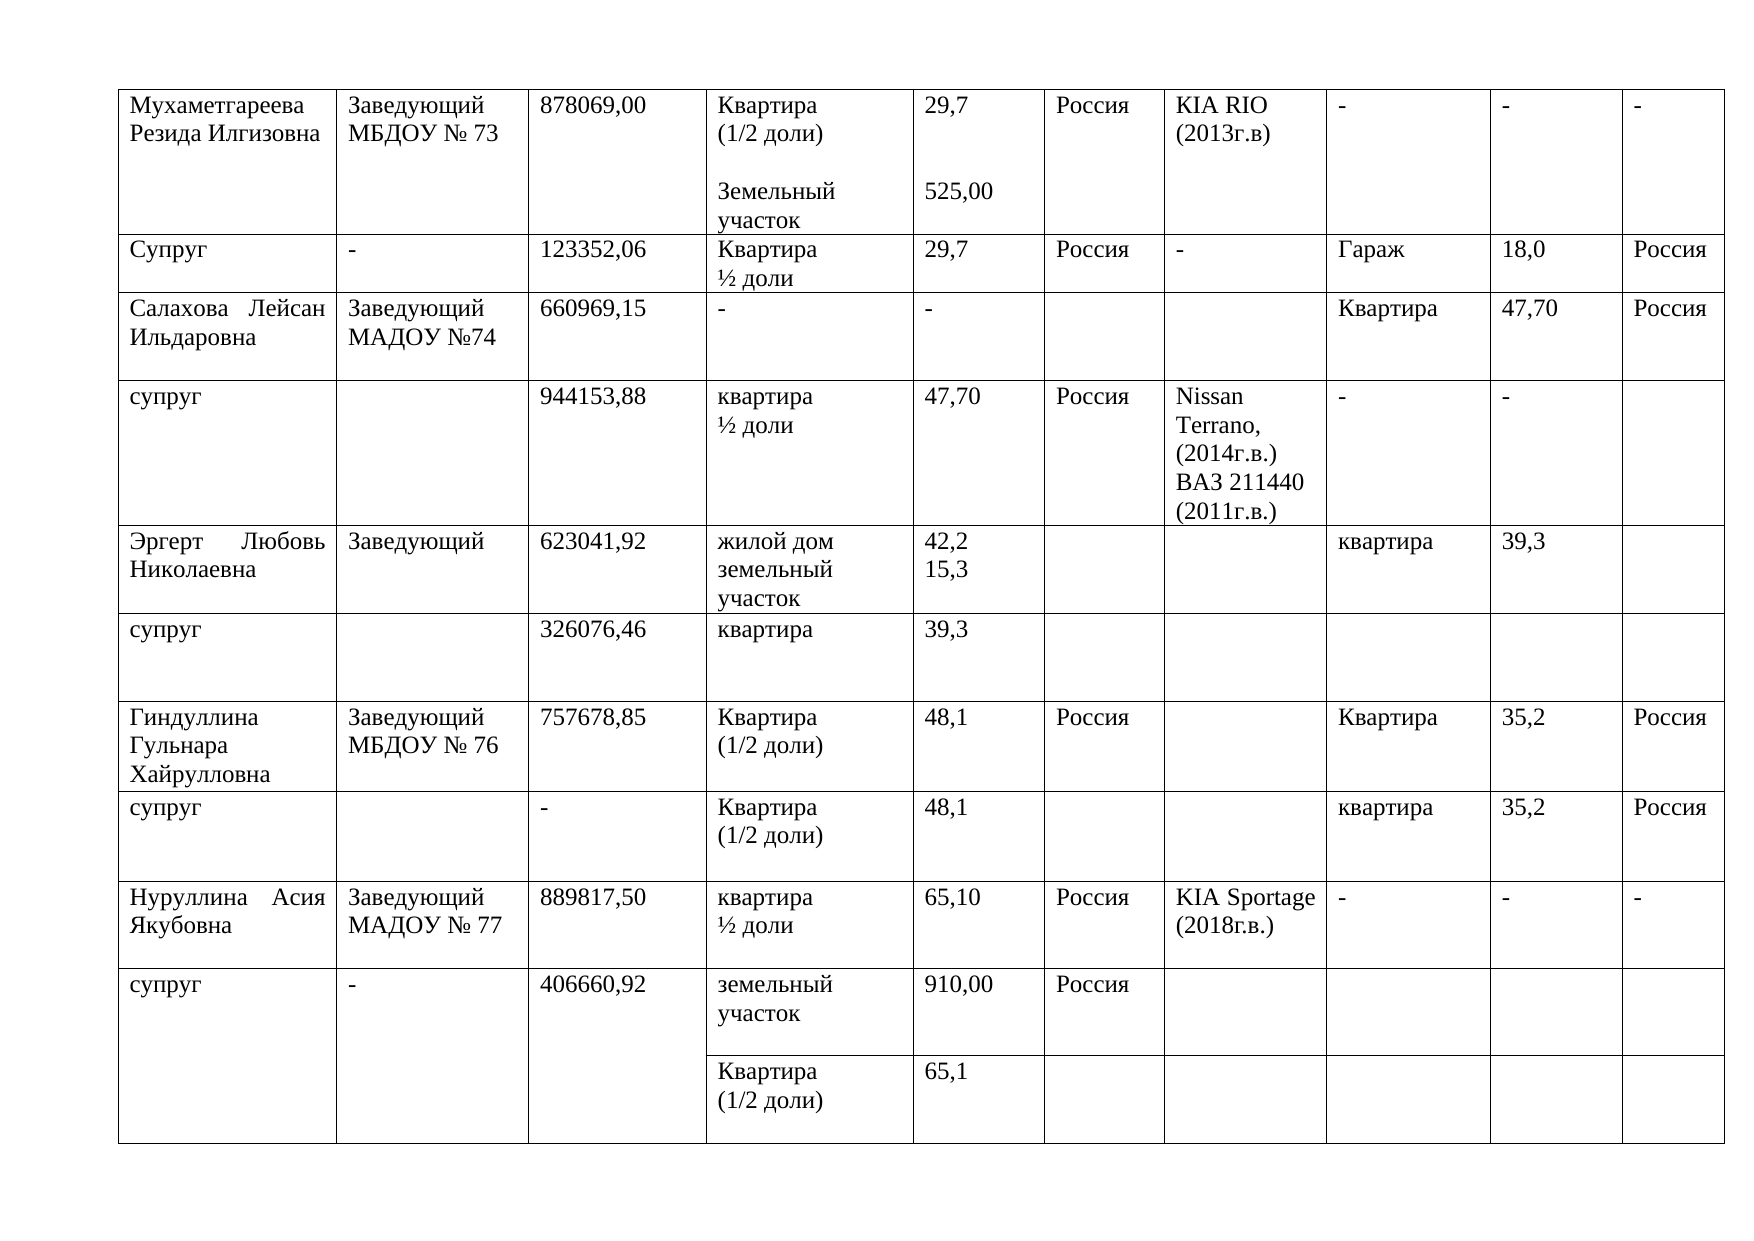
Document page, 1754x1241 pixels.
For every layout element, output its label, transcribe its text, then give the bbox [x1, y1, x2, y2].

table_cell супруг [119, 969, 336, 1143]
table_cell Россия [1045, 235, 1164, 292]
table_cell KIA Sportage (2018г.в.) [1165, 882, 1326, 968]
table_cell 757678,85 [529, 702, 706, 791]
table_cell супруг [119, 792, 336, 881]
table_cell [1623, 526, 1724, 613]
table_cell [337, 614, 528, 701]
table_cell [1045, 293, 1164, 380]
table_cell [1623, 614, 1724, 701]
table_cell [1623, 969, 1724, 1055]
table_cell 47,70 [1491, 293, 1622, 380]
table_cell Россия [1623, 792, 1724, 881]
table_cell 47,70 [914, 381, 1044, 525]
table_cell 29,7 525,00 [914, 90, 1044, 233]
table_cell Россия [1045, 702, 1164, 791]
table_cell [1165, 702, 1326, 791]
table_cell Эргерт Любовь Николаевна [119, 526, 336, 613]
table_cell Квартира (1/2 доли) [707, 792, 913, 881]
table_cell Супруг [119, 235, 336, 292]
table_cell 889817,50 [529, 882, 706, 968]
table_cell 65,1 [914, 1056, 1044, 1143]
table_cell 623041,92 [529, 526, 706, 613]
table_cell Россия [1623, 235, 1724, 292]
table_cell [1165, 792, 1326, 881]
table_cell Заведующий МБДОУ № 76 [337, 702, 528, 791]
table_cell - [1327, 90, 1490, 233]
table_cell - [1623, 90, 1724, 233]
table_cell [1045, 614, 1164, 701]
table_cell 39,3 [914, 614, 1044, 701]
table_cell - [1623, 882, 1724, 968]
table_cell Nissan Terrano, (2014г.в.) ВАЗ 211440 (2011г.в.) [1165, 381, 1326, 525]
table_cell квартира ½ доли [707, 381, 913, 525]
table_cell - [1165, 235, 1326, 292]
table_cell Гараж [1327, 235, 1490, 292]
table_cell квартира ½ доли [707, 882, 913, 968]
table_cell Квартира (1/2 доли) [707, 1056, 913, 1143]
table_cell - [337, 235, 528, 292]
table_cell Квартира ½ доли [707, 235, 913, 292]
table_cell Мухаметгареева Резида Илгизовна [119, 90, 336, 233]
table_cell Квартира (1/2 доли) Земельный участок [707, 90, 913, 233]
table_cell Россия [1623, 293, 1724, 380]
table_cell Заведующий МАДОУ № 77 [337, 882, 528, 968]
table_cell КIA RIO (2013г.в) [1165, 90, 1326, 233]
table_cell [1165, 614, 1326, 701]
table_cell 406660,92 [529, 969, 706, 1143]
table_cell [1623, 1056, 1724, 1143]
table_cell [337, 381, 528, 525]
table_cell - [1491, 882, 1622, 968]
table_cell 42,2 15,3 [914, 526, 1044, 613]
table_cell [1327, 614, 1490, 701]
table_cell Россия [1623, 702, 1724, 791]
table_cell [1045, 526, 1164, 613]
table_cell 910,00 [914, 969, 1044, 1055]
table_cell [1165, 526, 1326, 613]
table_cell [1491, 969, 1622, 1055]
table_cell [1491, 614, 1622, 701]
table_cell - [1327, 381, 1490, 525]
table_cell супруг [119, 381, 336, 525]
table_cell 35,2 [1491, 792, 1622, 881]
table_cell - [707, 293, 913, 380]
table_cell - [529, 792, 706, 881]
table_cell [1165, 1056, 1326, 1143]
table_cell 944153,88 [529, 381, 706, 525]
table_cell 48,1 [914, 792, 1044, 881]
table_cell земельный участок [707, 969, 913, 1055]
table_cell супруг [119, 614, 336, 701]
table_cell Нуруллина Асия Якубовна [119, 882, 336, 968]
table_cell 878069,00 [529, 90, 706, 233]
table_cell Заведующий [337, 526, 528, 613]
table_cell квартира [1327, 526, 1490, 613]
table_cell [1165, 969, 1326, 1055]
table_cell квартира [707, 614, 913, 701]
table_cell - [914, 293, 1044, 380]
table_cell 65,10 [914, 882, 1044, 968]
table_cell - [1491, 90, 1622, 233]
table_cell [337, 792, 528, 881]
table_cell 326076,46 [529, 614, 706, 701]
table_cell [1045, 1056, 1164, 1143]
table_cell Квартира [1327, 293, 1490, 380]
table_cell 18,0 [1491, 235, 1622, 292]
table_cell - [1491, 381, 1622, 525]
table_cell Заведующий МБДОУ № 73 [337, 90, 528, 233]
table_cell [1327, 969, 1490, 1055]
table_cell - [1327, 882, 1490, 968]
table_cell 39,3 [1491, 526, 1622, 613]
table_cell [1045, 792, 1164, 881]
table_cell Салахова Лейсан Ильдаровна [119, 293, 336, 380]
table_cell Россия [1045, 882, 1164, 968]
table_cell Россия [1045, 969, 1164, 1055]
table_cell 48,1 [914, 702, 1044, 791]
table_cell жилой дом земельный участок [707, 526, 913, 613]
table_cell [1491, 1056, 1622, 1143]
table_cell Гиндуллина Гульнара Хайрулловна [119, 702, 336, 791]
table_cell [1623, 381, 1724, 525]
table_cell квартира [1327, 792, 1490, 881]
table_cell 35,2 [1491, 702, 1622, 791]
table_cell - [337, 969, 528, 1143]
table_cell Россия [1045, 381, 1164, 525]
table_cell [1165, 293, 1326, 380]
table_cell 123352,06 [529, 235, 706, 292]
table_cell [1327, 1056, 1490, 1143]
table_cell 660969,15 [529, 293, 706, 380]
table_cell Квартира (1/2 доли) [707, 702, 913, 791]
table_cell 29,7 [914, 235, 1044, 292]
table_cell Заведующий МАДОУ №74 [337, 293, 528, 380]
table_cell Россия [1045, 90, 1164, 233]
table_cell Квартира [1327, 702, 1490, 791]
